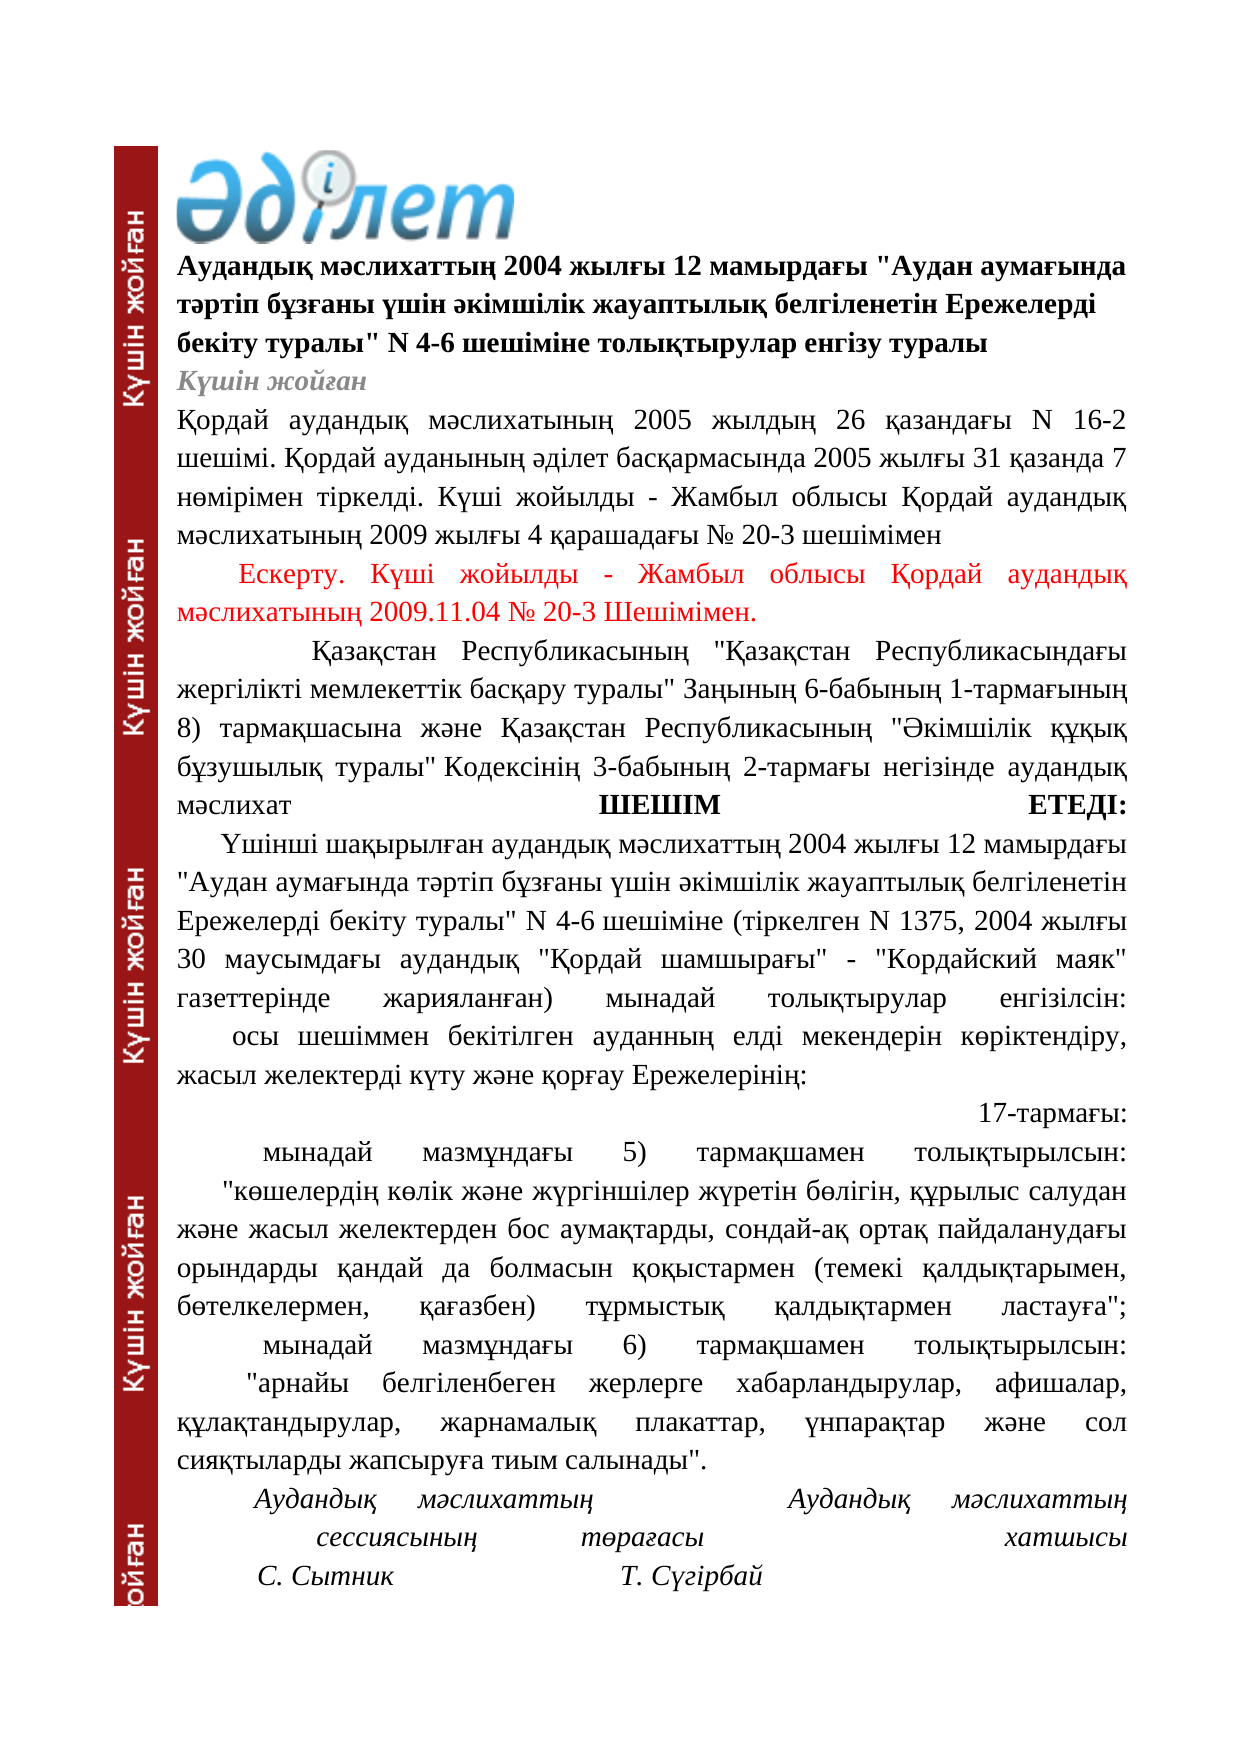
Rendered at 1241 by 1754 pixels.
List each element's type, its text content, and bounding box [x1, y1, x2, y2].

picture [114, 628, 158, 633]
text Қордай аудандық мәслихатының 2005 жылдың 26 қазандағы N 16-2 шешімі. Қордай ауданының әділет басқармасында 2005 жылғы 31 қазанда 7 нөмірімен тіркелді. Күші жойылды - Жамбыл облысы Қордай аудандық мәслихатының 2009 жылғы 4 қарашадағы № 20-3 шешімімен [112, 402, 1128, 551]
text Күшін жойған [112, 363, 1128, 397]
picture [114, 397, 158, 402]
picture [114, 358, 158, 363]
picture [114, 551, 158, 556]
picture [114, 1476, 158, 1481]
picture [114, 1091, 158, 1096]
picture [114, 1592, 158, 1606]
text Қазақстан Республикасының "Қазақстан Республикасындағы жергілікті мемлекеттік басқару туралы" Заңының 6-бабының 1-тармағының 8) тармақшасына және Қазақстан Республикасының "Әкімшілік құқық бұзушылық туралы" Кодексінің 3-бабының 2-тармағы негізінде аудандық мәслихат ШЕШІМ ЕТЕДІ: Үшінші шақырылған аудандық мәслихаттың 2004 жылғы 12 мамырдағы "Аудан аумағында тәртіп бұзғаны үшін әкімшілік жауаптылық белгіленетін Ережелерді бекіту туралы" N 4-6 шешіміне (тіркелген N 1375, 2004 жылғы 30 маусымдағы аудандық "Қордай шамшырағы" - "Кордайский маяк" газеттерінде жарияланған) мынадай толықтырулар енгізілсін: осы шешіммен бекітілген ауданның елді мекендерін көріктендіру, жасыл желектерді күту және қорғау Ережелерінің: [112, 633, 1128, 1091]
text 17-тармағы: мынадай мазмұндағы 5) тармақшамен толықтырылсын: "көшелердің көлік және жүргіншілер жүретін бөлігін, құрылыс салудан және жасыл желектерден бос аумақтарды, сондай-ақ ортақ пайдаланудағы орындарды қандай да болмасын қоқыстармен (темекі қалдықтарымен, бөтелкелермен, қағазбен) тұрмыстық қалдықтармен ластауға"; мынадай мазмұндағы 6) тармақшамен толықтырылсын: "арнайы белгіленбеген жерлерге хабарландырулар, афишалар, құлақтандырулар, жарнамалық плакаттар, үнпарақтар және сол сияқтыларды жапсыруға тиым салынады". [112, 1096, 1128, 1476]
text Аудандық мәслихаттың Аудандық мәслихаттың сессиясының төрағасы хатшысы С. Сытник Т. Сүгірбай [112, 1481, 1128, 1592]
picture [114, 146, 158, 248]
text Аудандық мәслихаттың 2004 жылғы 12 мамырдағы "Аудан аумағында тәртіп бұзғаны үшін әкімшілік жауаптылық белгіленетін Ережелерді бекіту туралы" N 4-6 шешіміне толықтырулар енгізу туралы [112, 248, 1128, 358]
text Ескерту. Күші жойылды - Жамбыл облысы Қордай аудандық мәслихатының 2009.11.04 № 20-3 Шешімімен. [112, 556, 1128, 628]
picture [176, 150, 515, 244]
